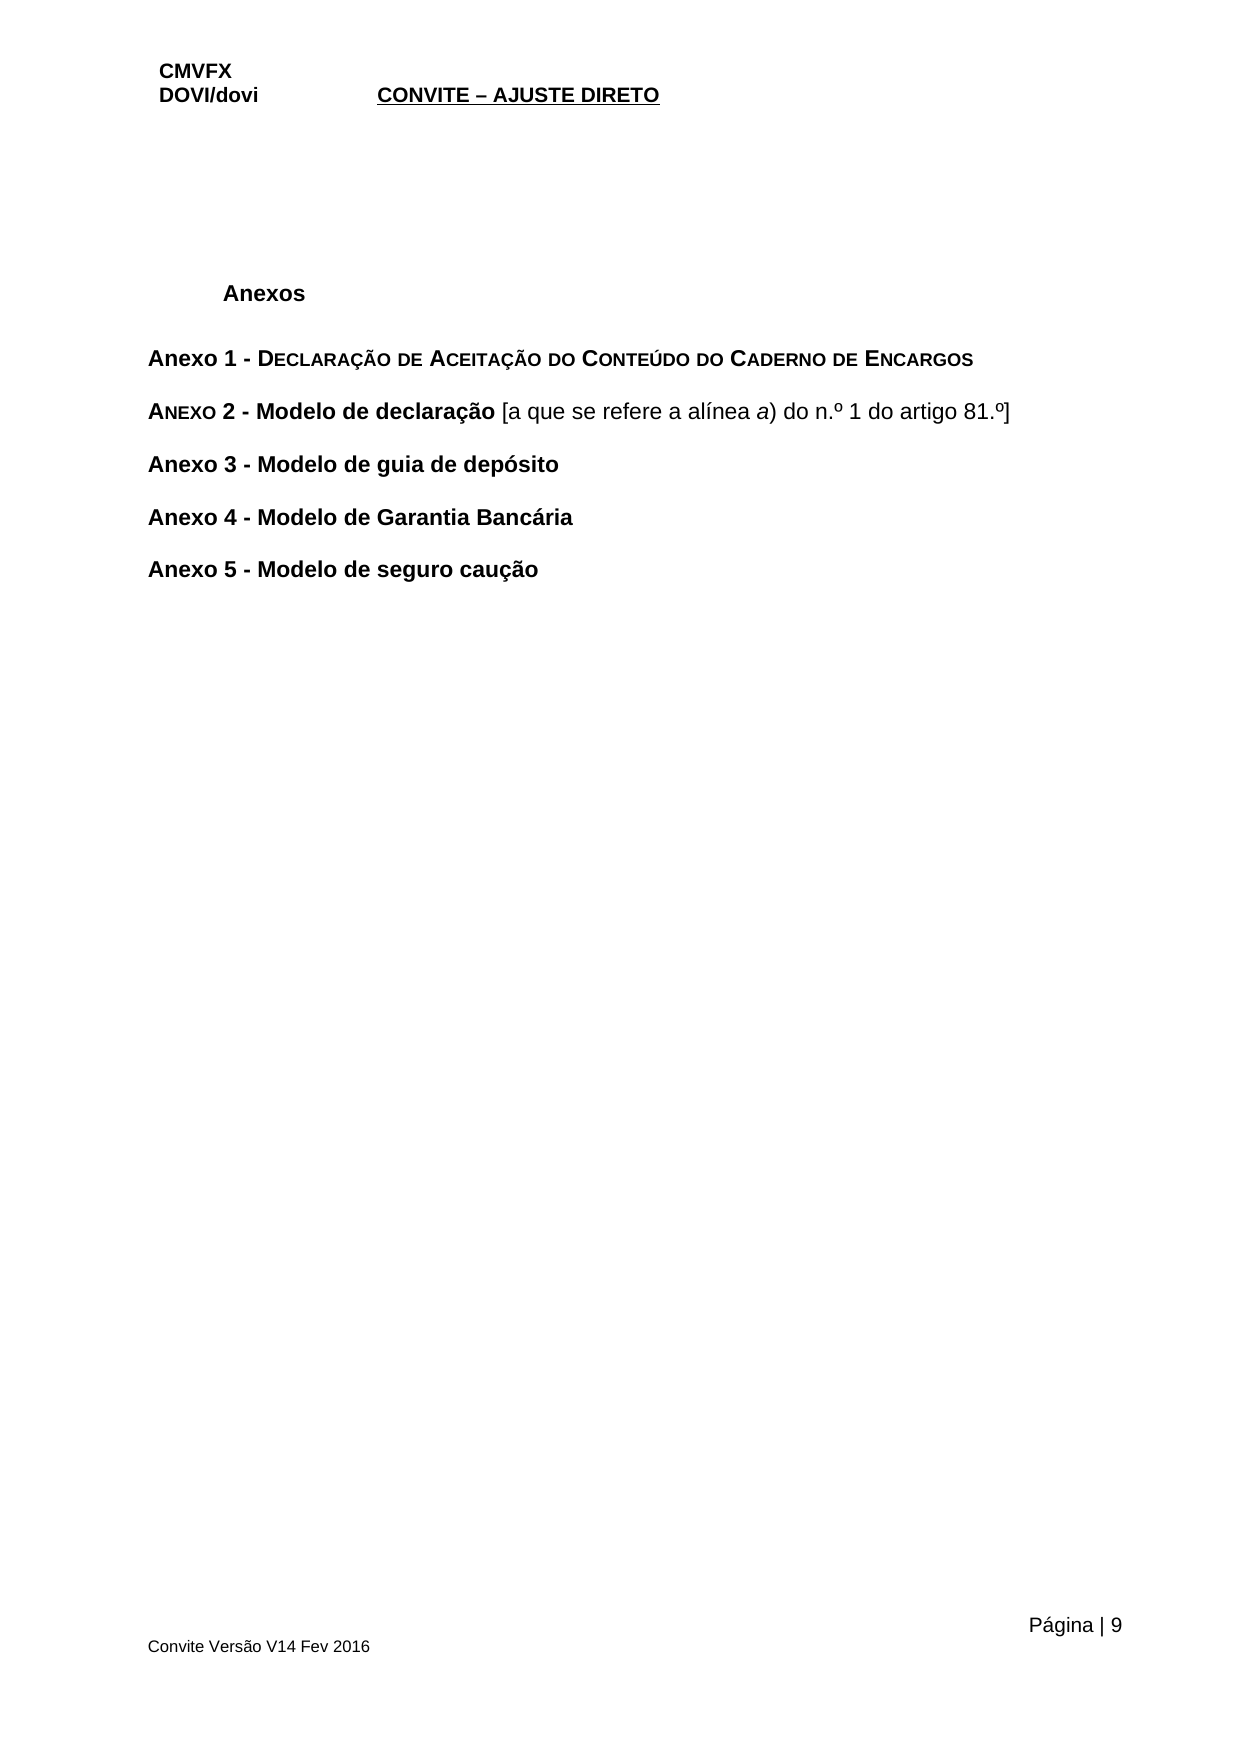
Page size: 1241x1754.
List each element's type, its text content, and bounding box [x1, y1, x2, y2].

text Anexo 1 - Declaração de Aceitação do Conteúdo do Caderno de Encargos [148, 345, 1122, 372]
text Anexo 5 - Modelo de seguro caução [148, 556, 1122, 582]
text Anexo 4 - Modelo de Garantia Bancária [148, 503, 1122, 530]
text Anexo 3 - Modelo de guia de depósito [148, 451, 1122, 477]
text Anexo 2 - Modelo de declaração [a que se refere a alínea a) do n.º 1 do artigo 81.º] [148, 398, 1122, 424]
subtitle Anexos [223, 280, 1122, 306]
